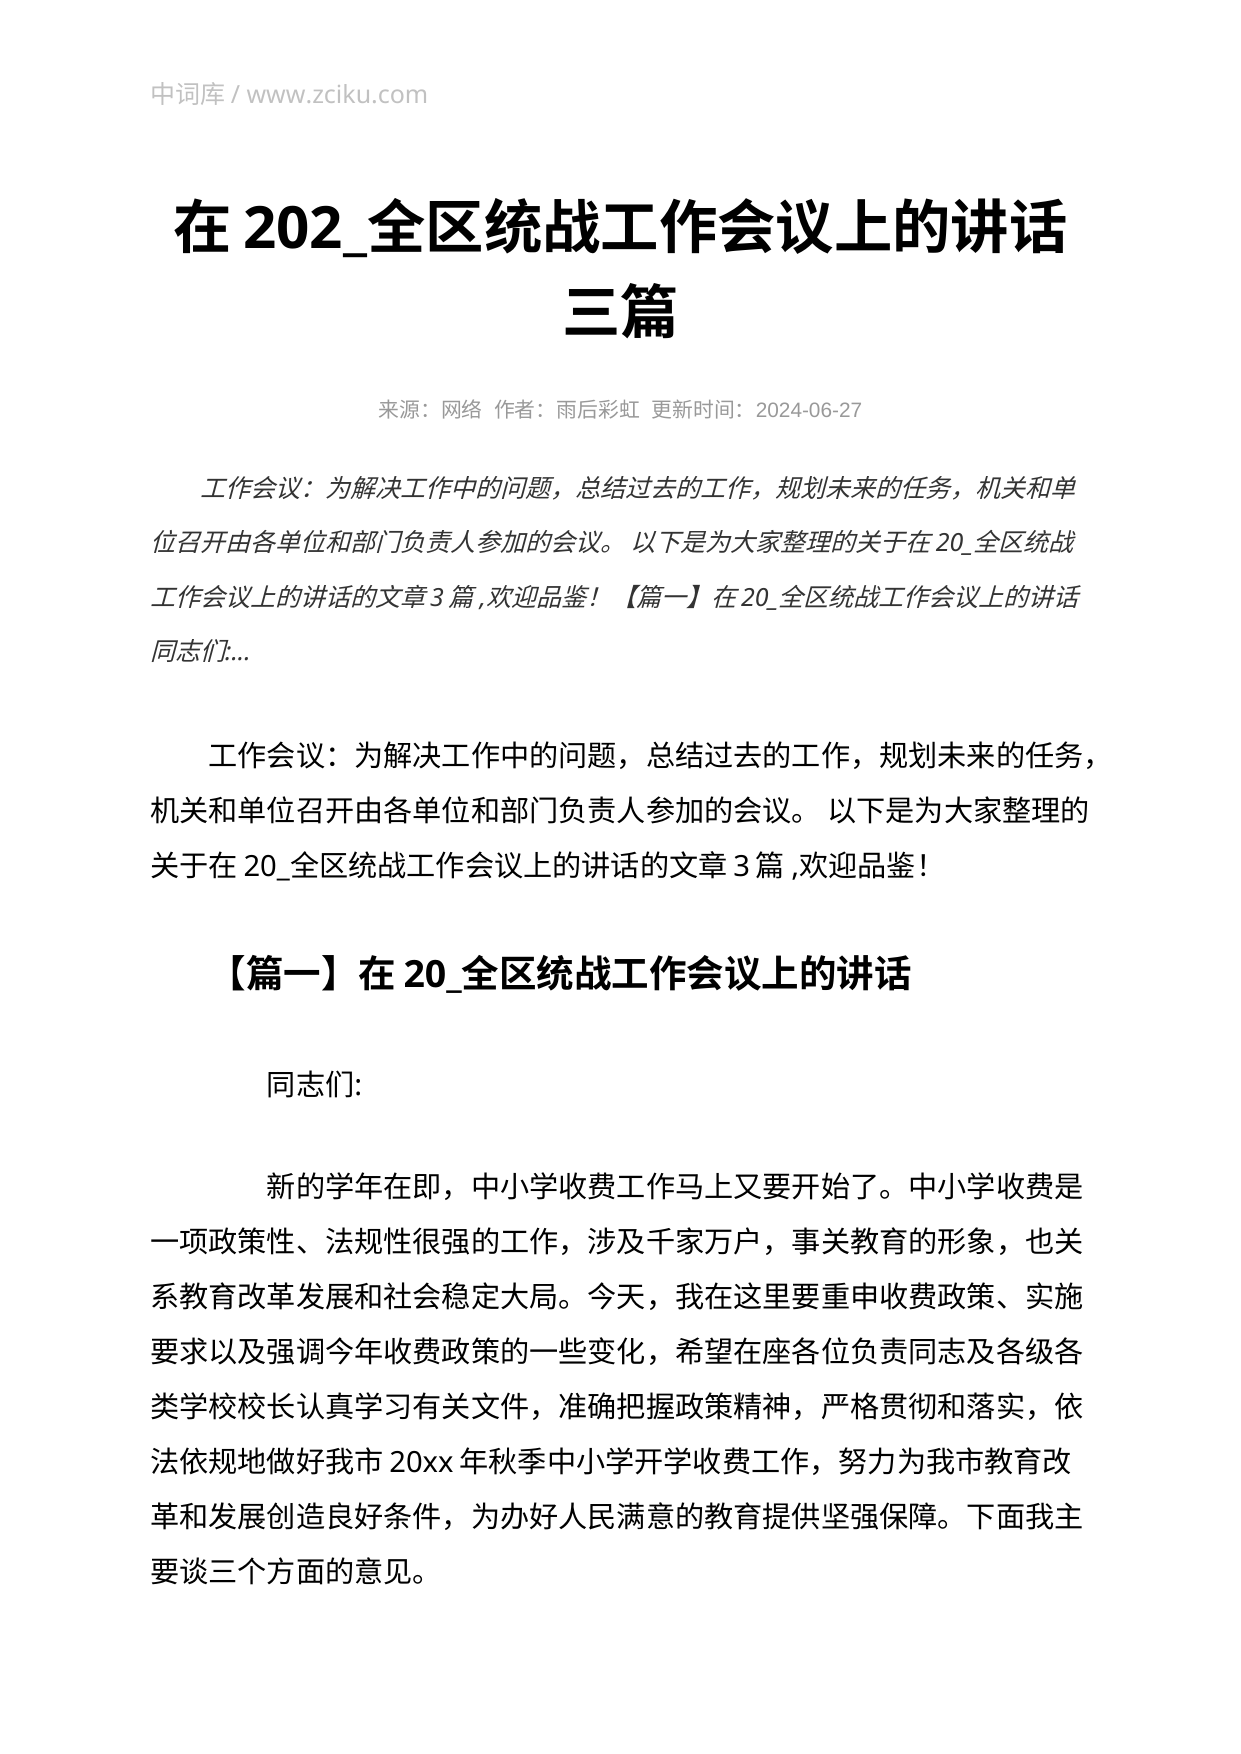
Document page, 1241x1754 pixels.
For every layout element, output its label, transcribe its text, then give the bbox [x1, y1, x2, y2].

text 来源：网络 作者：雨后彩虹 更新时间：2024-06-27 [150, 397, 1090, 421]
text 同志们: [150, 1062, 1090, 1104]
text 【篇一】在20_全区统战工作会议上的讲话 [150, 944, 1090, 999]
text 新的学年在即，中小学收费工作马上又要开始了。中小学收费是一项政策性、法规性很强的工作，涉及千家万户，事关教育的形象，也关系教育改革发展和社会稳定大局。今天，我在这里要重申收费政策、实施要求以及强调今年收费政策的一些变化，希望在座各位负责同志及各级各类学校校长认真学习有关文件，准确把握政策精神，严格贯彻和落实，依法依规地做好我市20xx年秋季中小学开学收费工作，努力为我市教育改革和发展创造良好条件，为办好人民满意的教育提供坚强保障。下面我主要谈三个方面的意见。 [150, 1164, 1090, 1591]
subtitle 在202_全区统战工作会议上的讲话三篇 [150, 181, 1090, 351]
text 工作会议：为解决工作中的问题，总结过去的工作，规划未来的任务，机关和单位召开由各单位和部门负责人参加的会议。 以下是为大家整理的关于在20_全区统战工作会议上的讲话的文章3篇 ,欢迎品鉴！【篇一】在20_全区统战工作会议上的讲话 同志们:... [150, 468, 1090, 668]
text 工作会议：为解决工作中的问题，总结过去的工作，规划未来的任务，机关和单位召开由各单位和部门负责人参加的会议。 以下是为大家整理的关于在20_全区统战工作会议上的讲话的文章3篇 ,欢迎品鉴！ [150, 733, 1090, 885]
